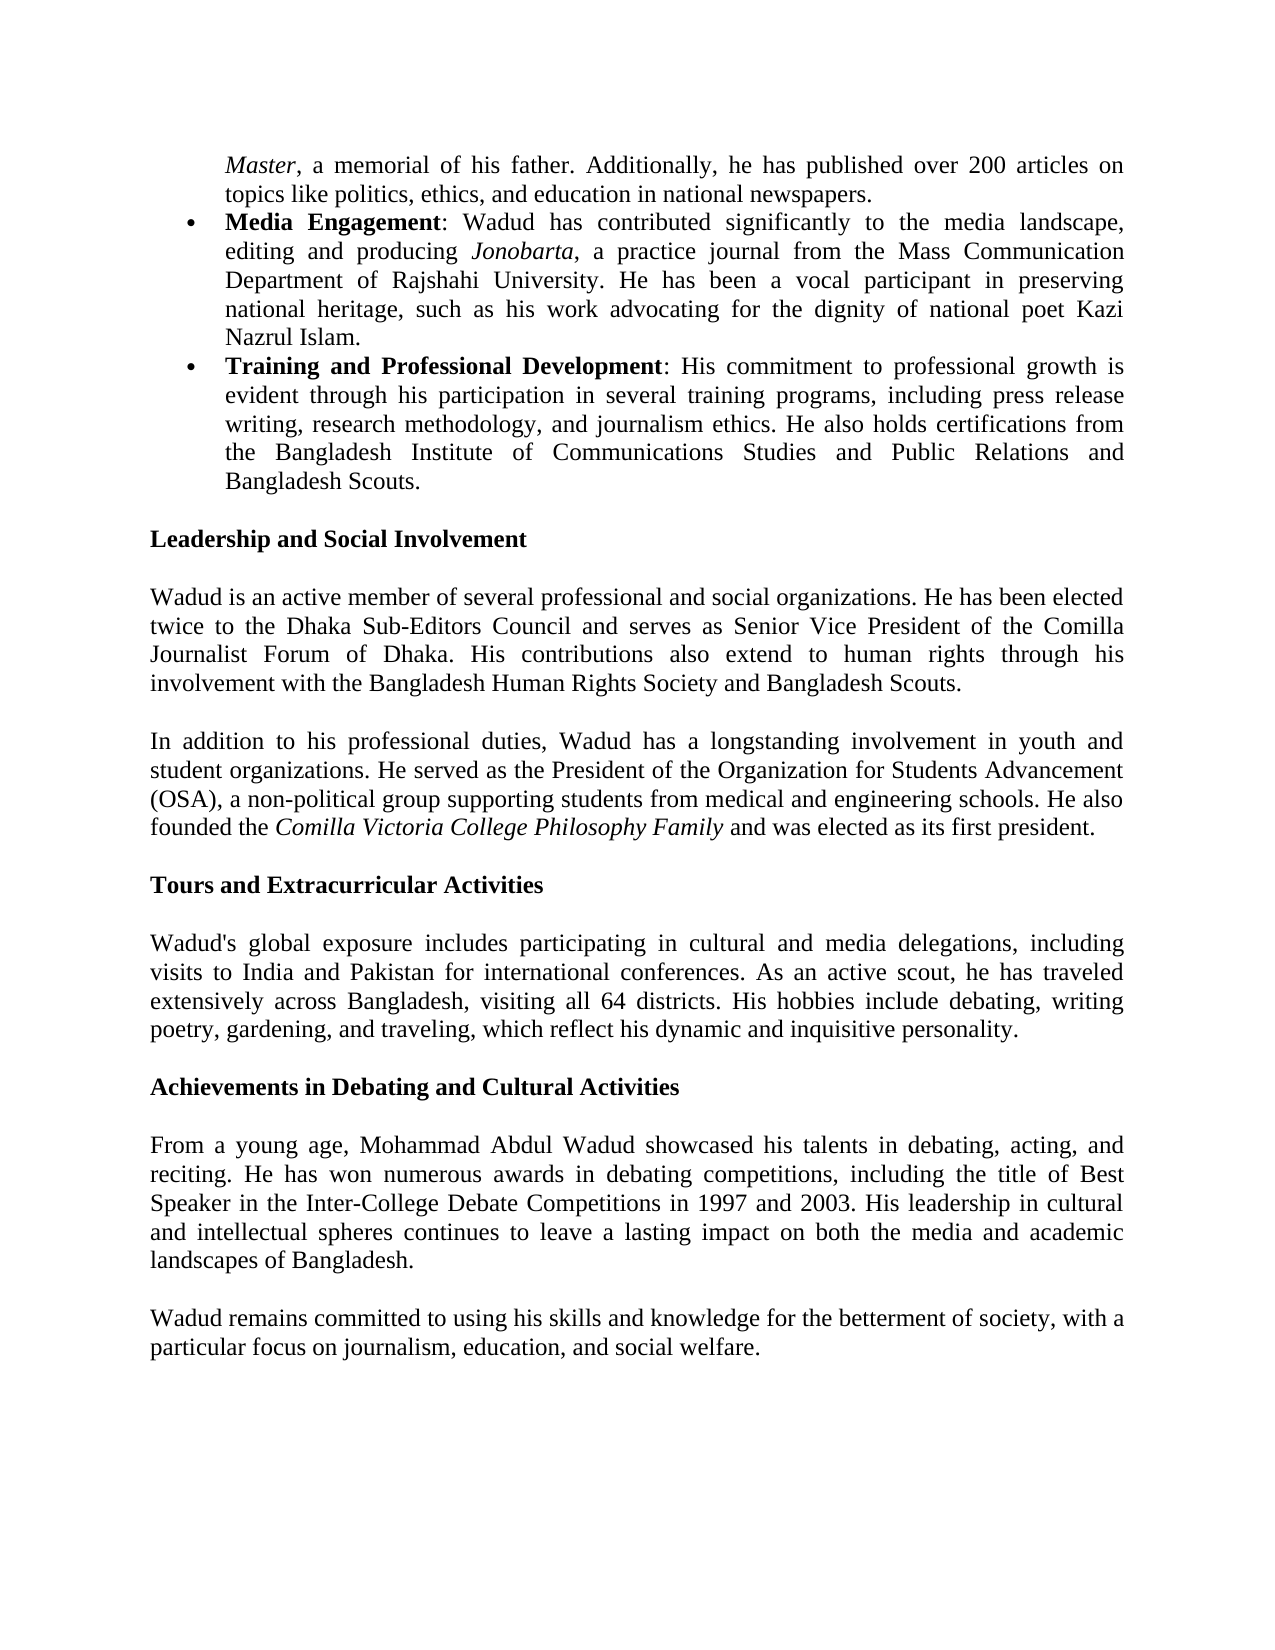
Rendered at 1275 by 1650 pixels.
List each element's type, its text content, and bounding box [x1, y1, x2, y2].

text Wadud's global exposure includes participating in cultural and media delegations, including visits to India and Pakistan for international conferences. As an active scout, he has traveled extensively across Bangladesh, visiting all 64 districts. His hobbies include debating, writing poetry, gardening, and traveling, which reflect his dynamic and inquisitive personality. [150, 928, 1125, 1043]
list Training and Professional Development: His commitment to professional growth is evident through his participation in several training programs, including press release writing, research methodology, and journalism ethics. He also holds certifications from the Bangladesh Institute of Communications Studies and Public Relations and Bangladesh Scouts. [187, 351, 1125, 495]
text Achievements in Debating and Cultural Activities [150, 1072, 1125, 1101]
list Media Engagement: Wadud has contributed significantly to the media landscape, editing and producing Jonobarta, a practice journal from the Mass Communication Department of Rajshahi University. He has been a vocal participant in preserving national heritage, such as his work advocating for the dignity of national poet Kazi Nazrul Islam. [187, 207, 1125, 351]
text Wadud remains committed to using his skills and knowledge for the betterment of society, with a particular focus on journalism, education, and social welfare. [150, 1303, 1125, 1361]
text From a young age, Mohammad Abdul Wadud showcased his talents in debating, acting, and reciting. He has won numerous awards in debating competitions, including the title of Best Speaker in the Inter-College Debate Competitions in 1997 and 2003. His leadership in cultural and intellectual spheres continues to leave a lasting impact on both the media and academic landscapes of Bangladesh. [150, 1130, 1125, 1274]
text In addition to his professional duties, Wadud has a longstanding involvement in youth and student organizations. He served as the President of the Organization for Students Advancement (OSA), a non-political group supporting students from medical and engineering schools. He also founded the Comilla Victoria College Philosophy Family and was elected as its first president. [150, 726, 1125, 841]
text Leadership and Social Involvement [150, 524, 1125, 553]
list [187, 150, 1125, 207]
text Wadud is an active member of several professional and social organizations. He has been elected twice to the Dhaka Sub-Editors Council and serves as Senior Vice President of the Comilla Journalist Forum of Dhaka. His contributions also extend to human rights through his involvement with the Bangladesh Human Rights Society and Bangladesh Scouts. [150, 582, 1125, 697]
text Tours and Extracurricular Activities [150, 870, 1125, 899]
